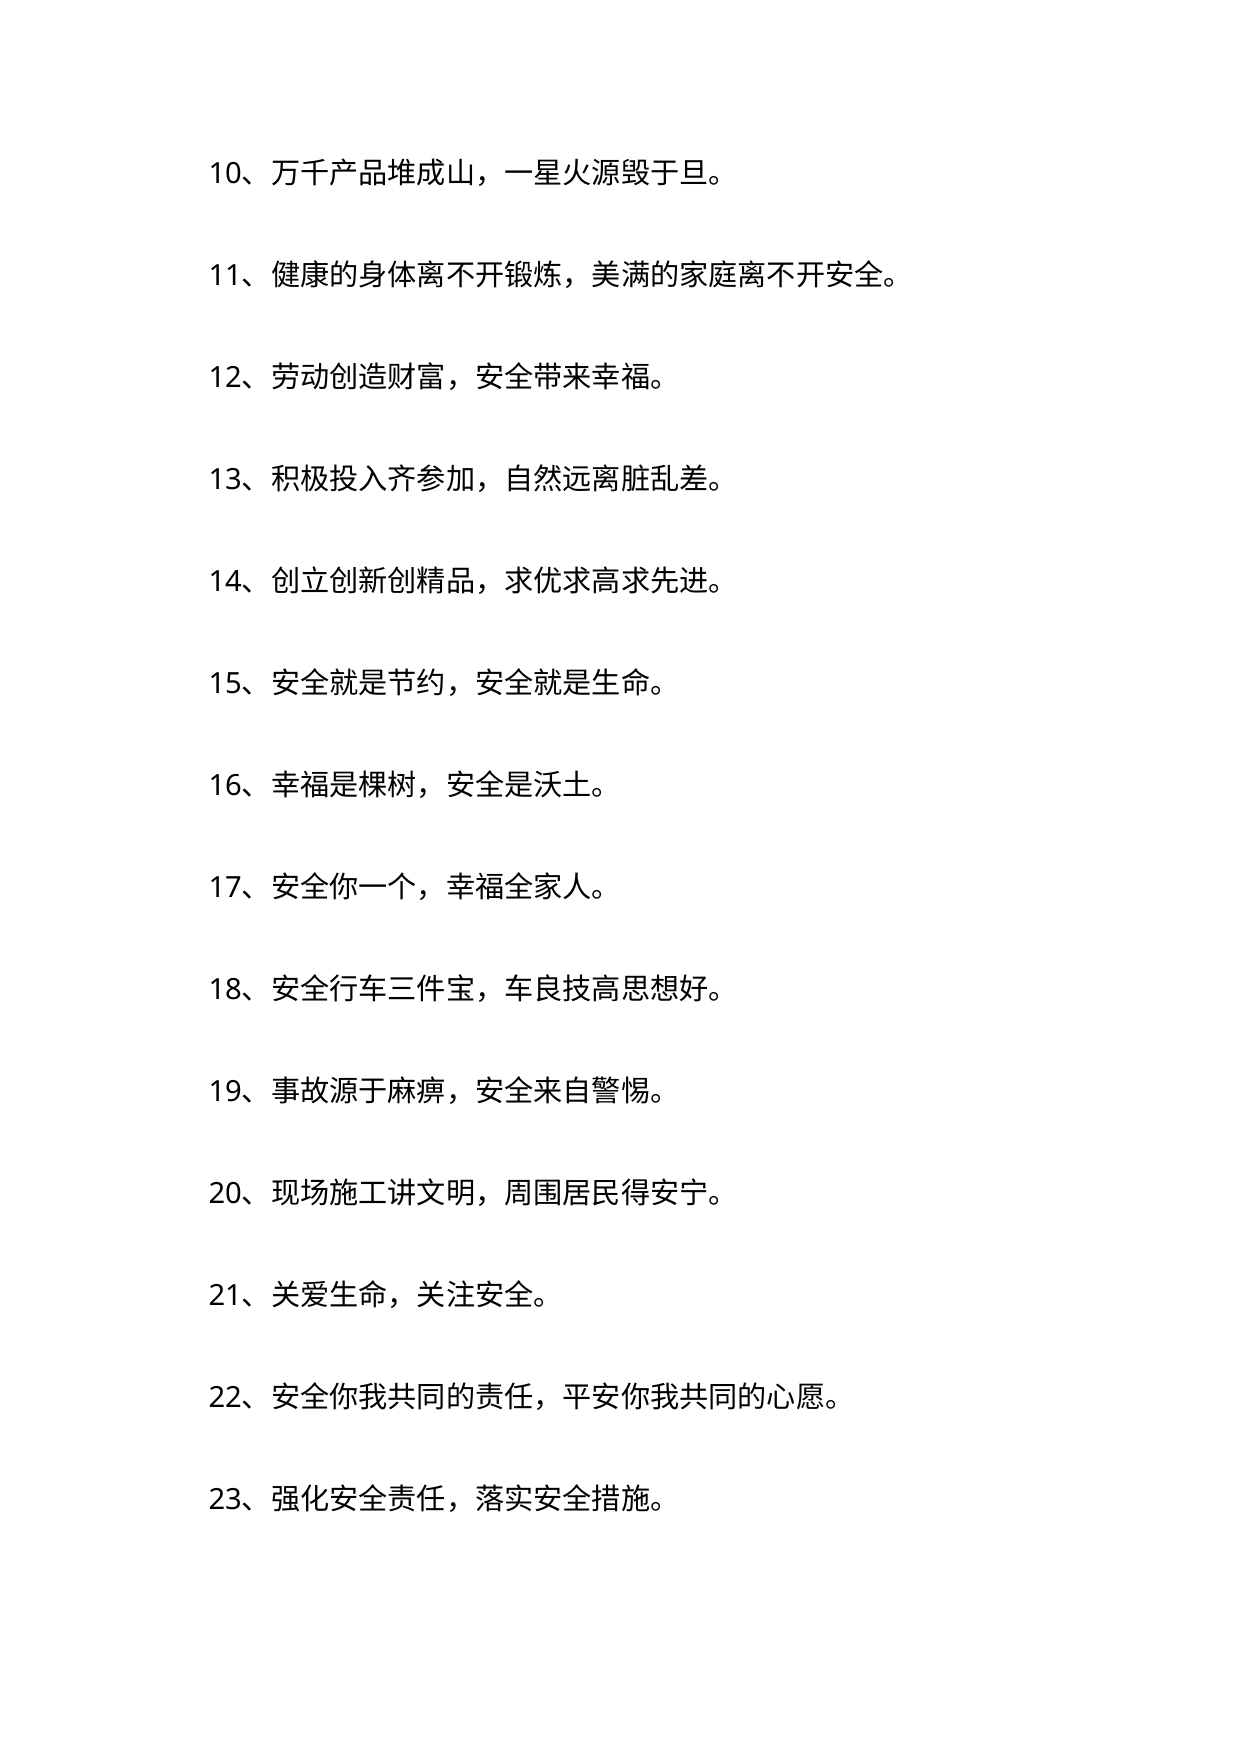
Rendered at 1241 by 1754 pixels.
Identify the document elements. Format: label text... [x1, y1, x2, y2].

text 20、现场施工讲文明，周围居民得安宁。 [150, 1170, 1090, 1212]
text 18、安全行车三件宝，车良技高思想好。 [150, 966, 1090, 1008]
text 19、事故源于麻痹，安全来自警惕。 [150, 1068, 1090, 1110]
text 10、万千产品堆成山，一星火源毁于旦。 [150, 150, 1090, 192]
text 14、创立创新创精品，求优求高求先进。 [150, 558, 1090, 600]
text 21、关爱生命，关注安全。 [150, 1272, 1090, 1314]
text 22、安全你我共同的责任，平安你我共同的心愿。 [150, 1374, 1090, 1416]
text 13、积极投入齐参加，自然远离脏乱差。 [150, 456, 1090, 498]
text 17、安全你一个，幸福全家人。 [150, 864, 1090, 906]
text 11、健康的身体离不开锻炼，美满的家庭离不开安全。 [150, 252, 1090, 294]
text 16、幸福是棵树，安全是沃土。 [150, 762, 1090, 804]
text 23、强化安全责任，落实安全措施。 [150, 1476, 1090, 1518]
text 15、安全就是节约，安全就是生命。 [150, 660, 1090, 702]
text 12、劳动创造财富，安全带来幸福。 [150, 354, 1090, 396]
